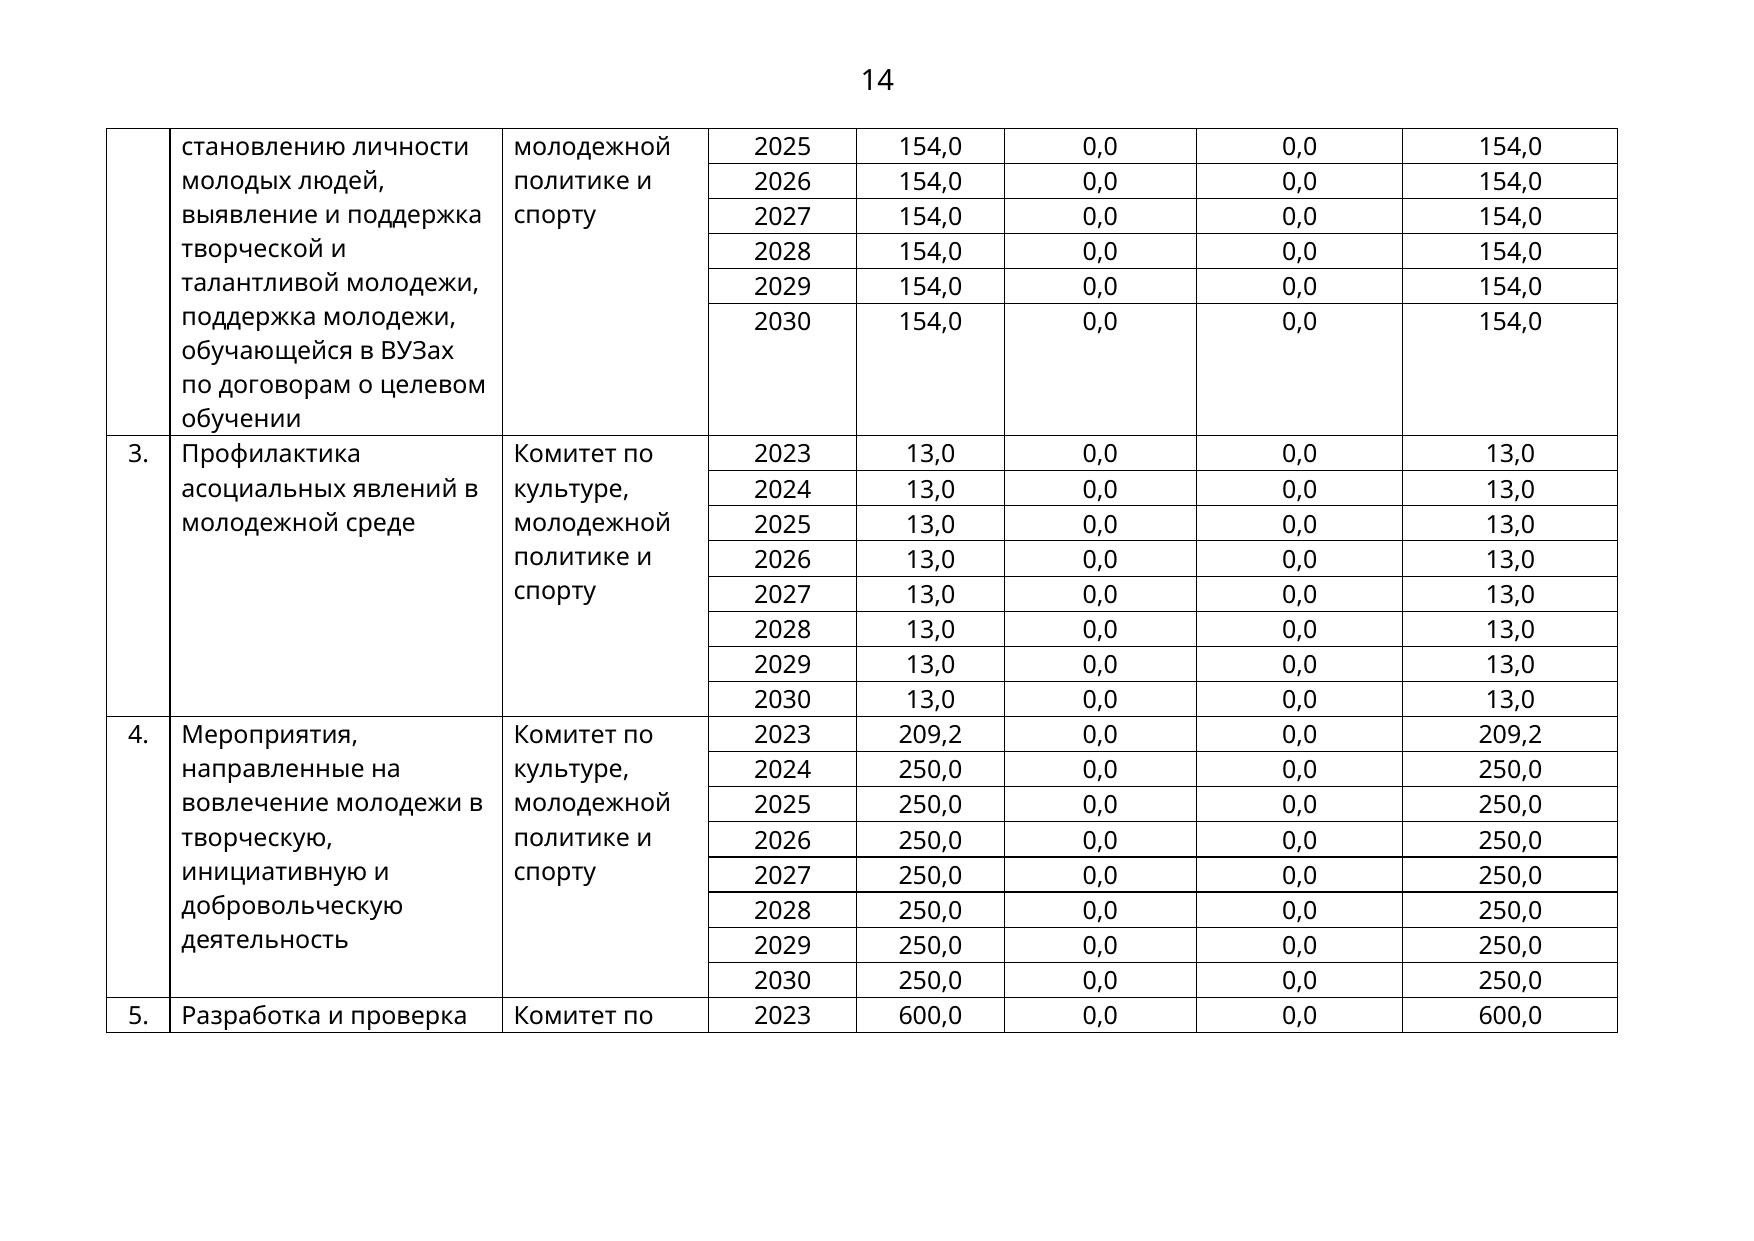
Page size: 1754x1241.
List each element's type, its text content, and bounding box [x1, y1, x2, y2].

table_cell 13,0 [857, 471, 1004, 505]
table_cell 2029 [709, 647, 856, 681]
table_cell 0,0 [1197, 436, 1402, 470]
table_cell 2030 [709, 963, 856, 997]
table_cell 2028 [709, 234, 856, 268]
table_cell 0,0 [1005, 506, 1196, 540]
table_cell 0,0 [1005, 752, 1196, 786]
table_cell 0,0 [1005, 471, 1196, 505]
table_cell 2027 [709, 577, 856, 611]
table_cell 250,0 [1403, 928, 1617, 962]
table_cell 154,0 [857, 304, 1004, 435]
table_cell 0,0 [1005, 963, 1196, 997]
table_cell 2025 [709, 506, 856, 540]
table_cell 2025 [709, 787, 856, 821]
table_cell 0,0 [1197, 129, 1402, 163]
table_cell Комитет по культуре, молодежной политике и спорту [503, 436, 708, 716]
table_cell 0,0 [1005, 304, 1196, 435]
table_cell 250,0 [857, 893, 1004, 927]
table_cell 0,0 [1197, 822, 1402, 856]
table_cell 0,0 [1005, 893, 1196, 927]
table_cell 0,0 [1005, 541, 1196, 576]
table_cell 0,0 [1005, 858, 1196, 891]
table_cell 0,0 [1197, 541, 1402, 576]
table_cell 154,0 [857, 129, 1004, 163]
table_cell 154,0 [1403, 269, 1617, 303]
table_cell 0,0 [1197, 612, 1402, 646]
table_cell 13,0 [857, 577, 1004, 611]
table_cell 0,0 [1197, 787, 1402, 821]
table_cell 3. [107, 436, 169, 716]
table_cell 13,0 [1403, 436, 1617, 470]
table_cell 13,0 [857, 647, 1004, 681]
table_cell 0,0 [1005, 164, 1196, 198]
table_cell 2023 [709, 998, 856, 1032]
table_cell 0,0 [1197, 269, 1402, 303]
table_cell 2028 [709, 893, 856, 927]
table_cell 0,0 [1197, 963, 1402, 997]
table_cell 0,0 [1005, 436, 1196, 470]
table_cell Мероприятия, направленные на вовлечение молодежи в творческую, инициативную и добровольческую деятельность [171, 717, 502, 997]
table_cell 13,0 [857, 682, 1004, 716]
table_cell 13,0 [1403, 682, 1617, 716]
table_cell 0,0 [1197, 234, 1402, 268]
table_cell 0,0 [1197, 199, 1402, 233]
table_cell 0,0 [1005, 234, 1196, 268]
table_cell 13,0 [1403, 541, 1617, 576]
table_cell 13,0 [1403, 612, 1617, 646]
table_cell 209,2 [857, 717, 1004, 751]
table_cell 0,0 [1197, 752, 1402, 786]
table_cell 209,2 [1403, 717, 1617, 751]
table_cell 250,0 [857, 858, 1004, 891]
table_cell 2024 [709, 471, 856, 505]
table_cell 0,0 [1005, 787, 1196, 821]
table_cell 0,0 [1005, 612, 1196, 646]
table_cell 13,0 [1403, 577, 1617, 611]
table_cell 0,0 [1005, 129, 1196, 163]
table_cell 13,0 [857, 436, 1004, 470]
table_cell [171, 998, 502, 1032]
table_cell 154,0 [1403, 129, 1617, 163]
table_cell 2026 [709, 541, 856, 576]
table_cell 2027 [709, 199, 856, 233]
table_cell 0,0 [1197, 577, 1402, 611]
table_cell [503, 717, 708, 997]
table_cell 2029 [709, 928, 856, 962]
table_cell 154,0 [1403, 304, 1617, 435]
table_cell 600,0 [857, 998, 1004, 1032]
table_cell 250,0 [857, 963, 1004, 997]
table_cell 2025 [709, 129, 856, 163]
table_cell 0,0 [1197, 858, 1402, 891]
table_cell 13,0 [857, 612, 1004, 646]
table_cell 250,0 [1403, 858, 1617, 891]
table_cell 0,0 [1197, 682, 1402, 716]
table_cell 250,0 [857, 752, 1004, 786]
table_cell 0,0 [1005, 577, 1196, 611]
table_cell 2024 [709, 752, 856, 786]
table_cell 250,0 [857, 822, 1004, 856]
table_cell 5. [107, 998, 169, 1032]
table_cell 0,0 [1005, 682, 1196, 716]
table_cell 0,0 [1197, 717, 1402, 751]
table_cell 250,0 [1403, 893, 1617, 927]
table_cell 250,0 [857, 928, 1004, 962]
table_cell 0,0 [1005, 199, 1196, 233]
table_cell 0,0 [1197, 928, 1402, 962]
table_cell 0,0 [1005, 998, 1196, 1032]
table_cell 0,0 [1197, 506, 1402, 540]
table_cell 0,0 [1005, 928, 1196, 962]
table_cell 250,0 [857, 787, 1004, 821]
table_cell 250,0 [1403, 787, 1617, 821]
table_cell 600,0 [1403, 998, 1617, 1032]
table_cell 154,0 [1403, 234, 1617, 268]
table_cell 4. [107, 717, 169, 997]
table_cell 0,0 [1197, 471, 1402, 505]
table_cell 2030 [709, 304, 856, 435]
table_cell 250,0 [1403, 963, 1617, 997]
table_cell 2023 [709, 717, 856, 751]
table_cell 2026 [709, 164, 856, 198]
table_cell 2028 [709, 612, 856, 646]
table_cell 2023 [709, 436, 856, 470]
table_cell 0,0 [1005, 822, 1196, 856]
table_cell 13,0 [1403, 647, 1617, 681]
table_cell 154,0 [1403, 199, 1617, 233]
table_cell 2026 [709, 822, 856, 856]
table_cell 154,0 [857, 199, 1004, 233]
table_cell 0,0 [1197, 998, 1402, 1032]
table_cell 0,0 [1197, 304, 1402, 435]
table_cell 13,0 [857, 541, 1004, 576]
table_cell 0,0 [1005, 647, 1196, 681]
table_cell 154,0 [857, 269, 1004, 303]
table_cell 154,0 [857, 234, 1004, 268]
table_cell 250,0 [1403, 752, 1617, 786]
table_cell 0,0 [1197, 164, 1402, 198]
table_cell 0,0 [1005, 269, 1196, 303]
table_cell Профилактика асоциальных явлений в молодежной среде [171, 436, 502, 716]
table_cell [503, 998, 708, 1032]
table_cell 13,0 [1403, 506, 1617, 540]
table_cell 0,0 [1197, 647, 1402, 681]
table_cell 2030 [709, 682, 856, 716]
table_cell 2027 [709, 858, 856, 891]
table_cell 13,0 [1403, 471, 1617, 505]
table_cell 154,0 [857, 164, 1004, 198]
table_cell 2029 [709, 269, 856, 303]
table_cell 250,0 [1403, 822, 1617, 856]
table_cell 154,0 [1403, 164, 1617, 198]
table_cell 0,0 [1197, 893, 1402, 927]
table_cell 13,0 [857, 506, 1004, 540]
table_cell 0,0 [1005, 717, 1196, 751]
